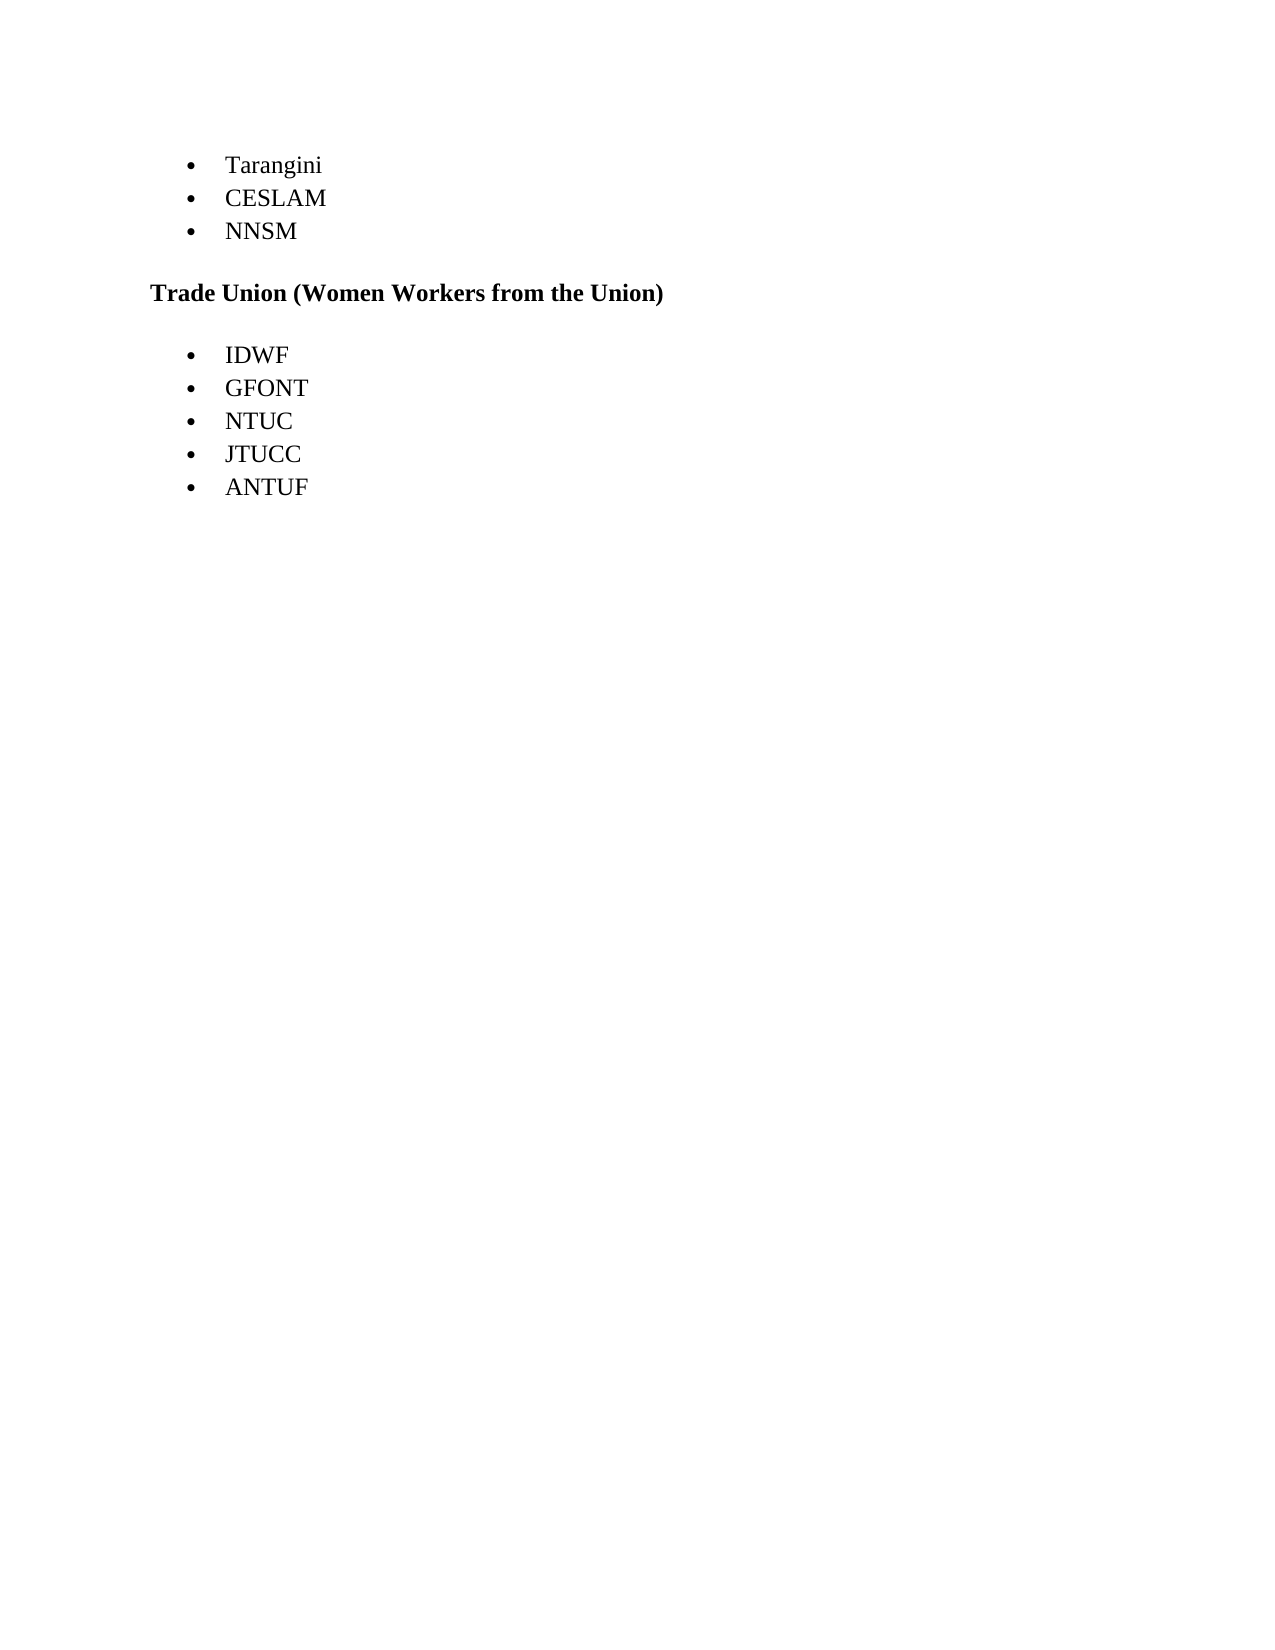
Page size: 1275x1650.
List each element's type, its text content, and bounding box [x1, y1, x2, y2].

list Tarangini [187, 150, 1125, 179]
list ANTUF [187, 472, 1125, 501]
text Trade Union (Women Workers from the Union) [150, 278, 1125, 307]
list CESLAM [187, 183, 1125, 212]
list IDWF [187, 340, 1125, 369]
list NTUC [187, 406, 1125, 435]
list GFONT [187, 373, 1125, 402]
list JTUCC [187, 439, 1125, 468]
list NNSM [187, 216, 1125, 245]
